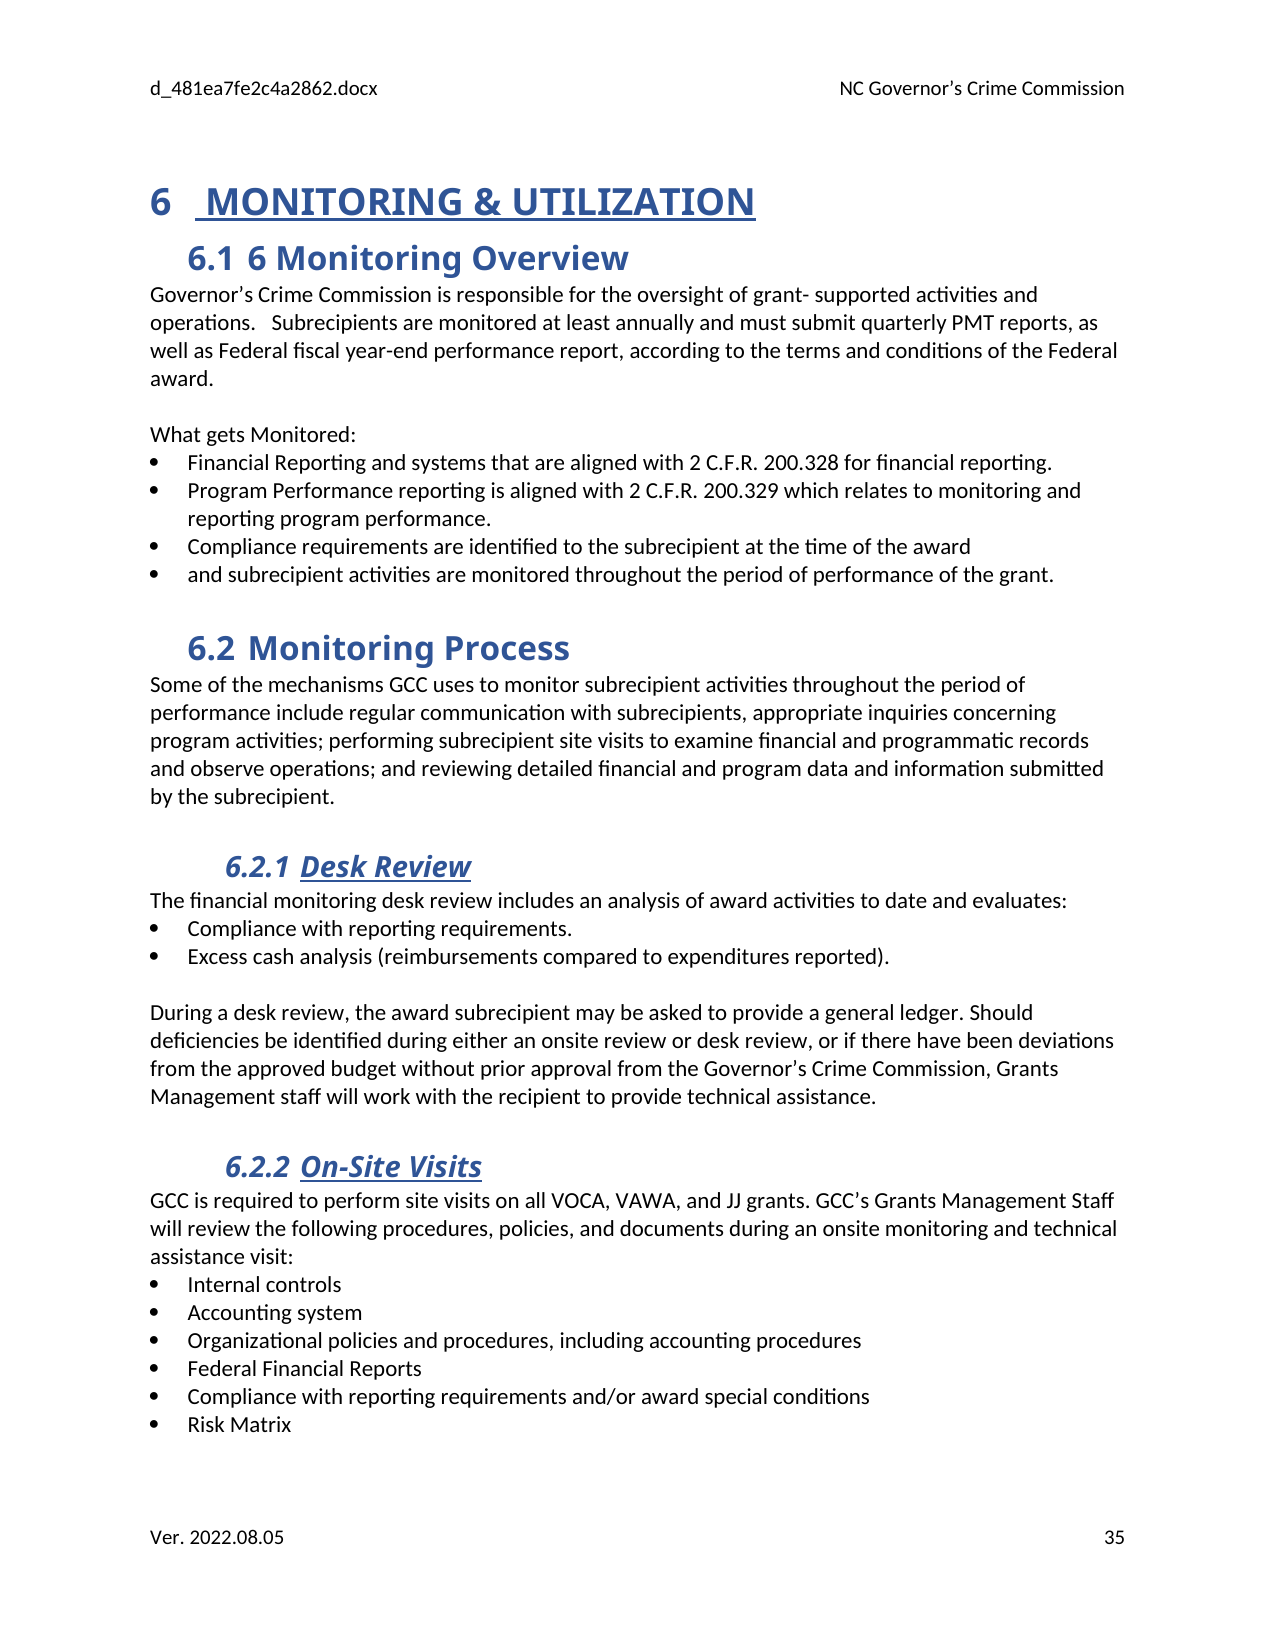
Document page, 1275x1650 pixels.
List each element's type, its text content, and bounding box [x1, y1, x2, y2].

list Compliance with reporting requirements and/or award special conditions [150, 1382, 1125, 1410]
list Accounting system [150, 1298, 1125, 1326]
list Risk Matrix [150, 1410, 1125, 1438]
subtitle MONITORING & UTILIZATION [150, 175, 1125, 226]
subtitle Monitoring Process [187, 624, 1125, 670]
subtitle On-Site Visits [225, 1146, 1125, 1186]
text What gets Monitored: [150, 420, 1125, 448]
list Organizational policies and procedures, including accounting procedures [150, 1326, 1125, 1354]
text Governor’s Crime Commission is responsible for the oversight of grant- supported activities and operations. Subrecipients are monitored at least annually and must submit quarterly PMT reports, as well as Federal fiscal year-end performance report, according to the terms and conditions of the Federal award. [150, 280, 1125, 392]
list Compliance with reporting requirements. [150, 914, 1125, 942]
list Compliance requirements are identified to the subrecipient at the time of the award [150, 532, 1125, 560]
list Federal Financial Reports [150, 1354, 1125, 1382]
text GCC is required to perform site visits on all VOCA, VAWA, and JJ grants. GCC’s Grants Management Staff will review the following procedures, policies, and documents during an onsite monitoring and technical assistance visit: [150, 1186, 1125, 1270]
list Financial Reporting and systems that are aligned with 2 C.F.R. 200.328 for financial reporting. [150, 448, 1125, 476]
text Some of the mechanisms GCC uses to monitor subrecipient activities throughout the period of performance include regular communication with subrecipients, appropriate inquiries concerning program activities; performing subrecipient site visits to examine financial and programmatic records and observe operations; and reviewing detailed financial and program data and information submitted by the subrecipient. [150, 670, 1125, 810]
list Excess cash analysis (reimbursements compared to expenditures reported). [150, 942, 1125, 970]
list and subrecipient activities are monitored throughout the period of performance of the grant. [150, 560, 1125, 588]
list Program Performance reporting is aligned with 2 C.F.R. 200.329 which relates to monitoring and reporting program performance. [150, 476, 1125, 532]
subtitle Desk Review [225, 846, 1125, 886]
list Internal controls [150, 1270, 1125, 1298]
subtitle 6 Monitoring Overview [187, 234, 1125, 280]
text During a desk review, the award subrecipient may be asked to provide a general ledger. Should deficiencies be identified during either an onsite review or desk review, or if there have been deviations from the approved budget without prior approval from the Governor’s Crime Commission, Grants Management staff will work with the recipient to provide technical assistance. [150, 998, 1125, 1110]
text The financial monitoring desk review includes an analysis of award activities to date and evaluates: [150, 886, 1125, 914]
